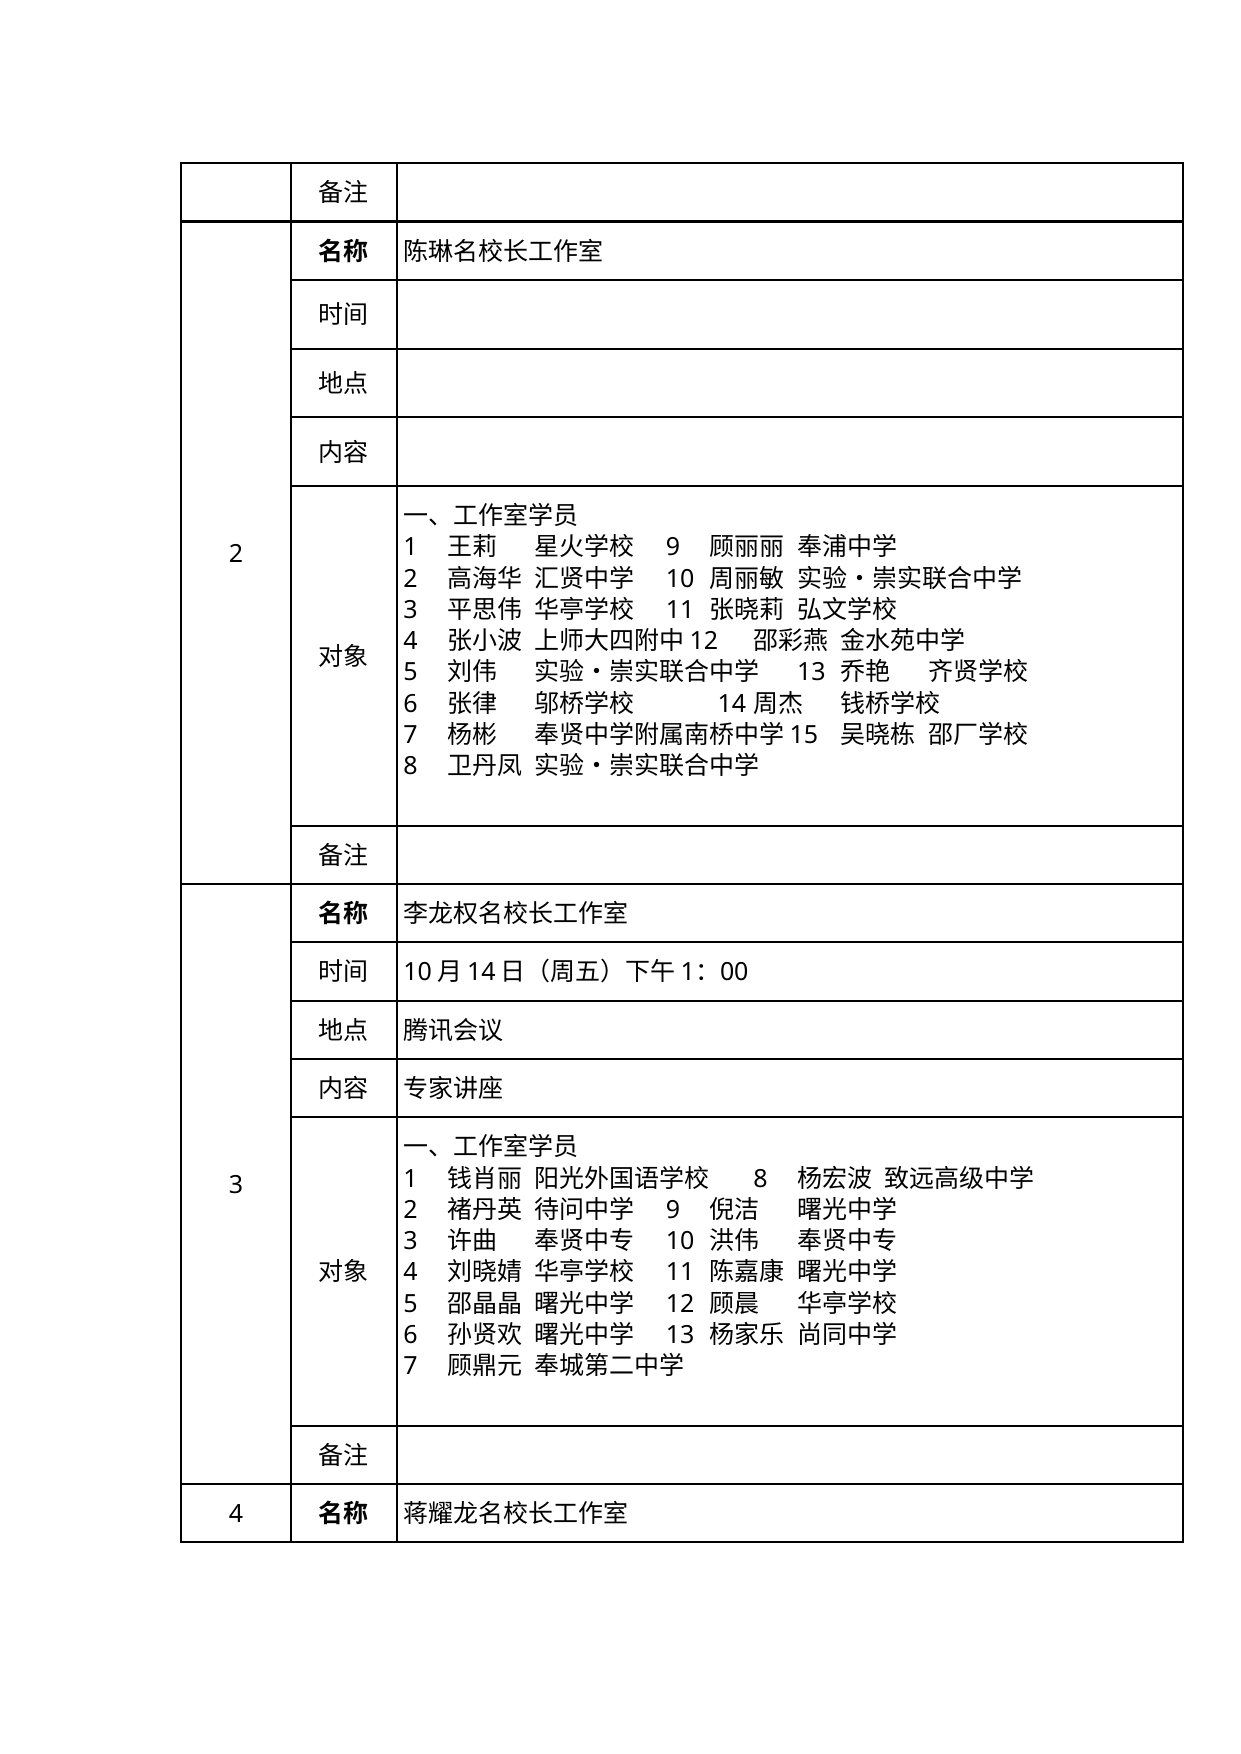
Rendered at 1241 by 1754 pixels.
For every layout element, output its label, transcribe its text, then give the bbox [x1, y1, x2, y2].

table_cell 对象 [292, 1118, 396, 1424]
table_cell 备注 [292, 164, 396, 220]
table_cell 内容 [292, 1060, 396, 1116]
table_cell 备注 [292, 1427, 396, 1483]
table_cell 蒋耀龙名校长工作室 [398, 1485, 1182, 1541]
table_cell 4 [182, 1485, 290, 1541]
table_cell 时间 [292, 943, 396, 999]
table_cell 10月14日（周五）下午1：00 [398, 943, 1182, 999]
table_cell [398, 350, 1182, 416]
table_cell 陈琳名校长工作室 [398, 223, 1182, 279]
table_cell 李龙权名校长工作室 [398, 885, 1182, 941]
table_cell 2 [182, 223, 290, 883]
table_cell 名称 [292, 1485, 396, 1541]
table_cell 一、工作室学员 1 钱肖丽 阳光外国语学校 8 杨宏波 致远高级中学 2 褚丹英 待问中学 9 倪洁 曙光中学 3 许曲 奉贤中专 10 洪伟 奉贤中专 4 刘晓婧 华亭学校 11 陈嘉康 曙光中学 5 邵晶晶 曙光中学 12 顾晨 华亭学校 6 孙贤欢 曙光中学 13 杨家乐 尚同中学 7 顾鼎元 奉城第二中学 [398, 1118, 1182, 1424]
table_cell [398, 164, 1182, 220]
table_cell 腾讯会议 [398, 1002, 1182, 1058]
table_cell 时间 [292, 281, 396, 347]
table_cell [398, 281, 1182, 347]
table_cell 地点 [292, 350, 396, 416]
table_cell [398, 827, 1182, 883]
table_cell 名称 [292, 223, 396, 279]
table_cell [398, 418, 1182, 485]
table_cell 专家讲座 [398, 1060, 1182, 1116]
table_cell [398, 1427, 1182, 1483]
table_cell 对象 [292, 487, 396, 824]
table_cell 名称 [292, 885, 396, 941]
table_cell 内容 [292, 418, 396, 485]
table_cell 备注 [292, 827, 396, 883]
table_cell 一、工作室学员 1 王莉 星火学校 9 顾丽丽 奉浦中学 2 高海华 汇贤中学 10 周丽敏 实验•崇实联合中学 3 平思伟 华亭学校 11 张晓莉 弘文学校 4 张小波 上师大四附中12 邵彩燕 金水苑中学 5 刘伟 实验•崇实联合中学 13 乔艳 齐贤学校 6 张律 邬桥学校 14 周杰 钱桥学校 7 杨彬 奉贤中学附属南桥中学15 吴晓栋 邵厂学校 8 卫丹凤 实验•崇实联合中学 [398, 487, 1182, 824]
table_cell 3 [182, 885, 290, 1483]
table_cell 地点 [292, 1002, 396, 1058]
